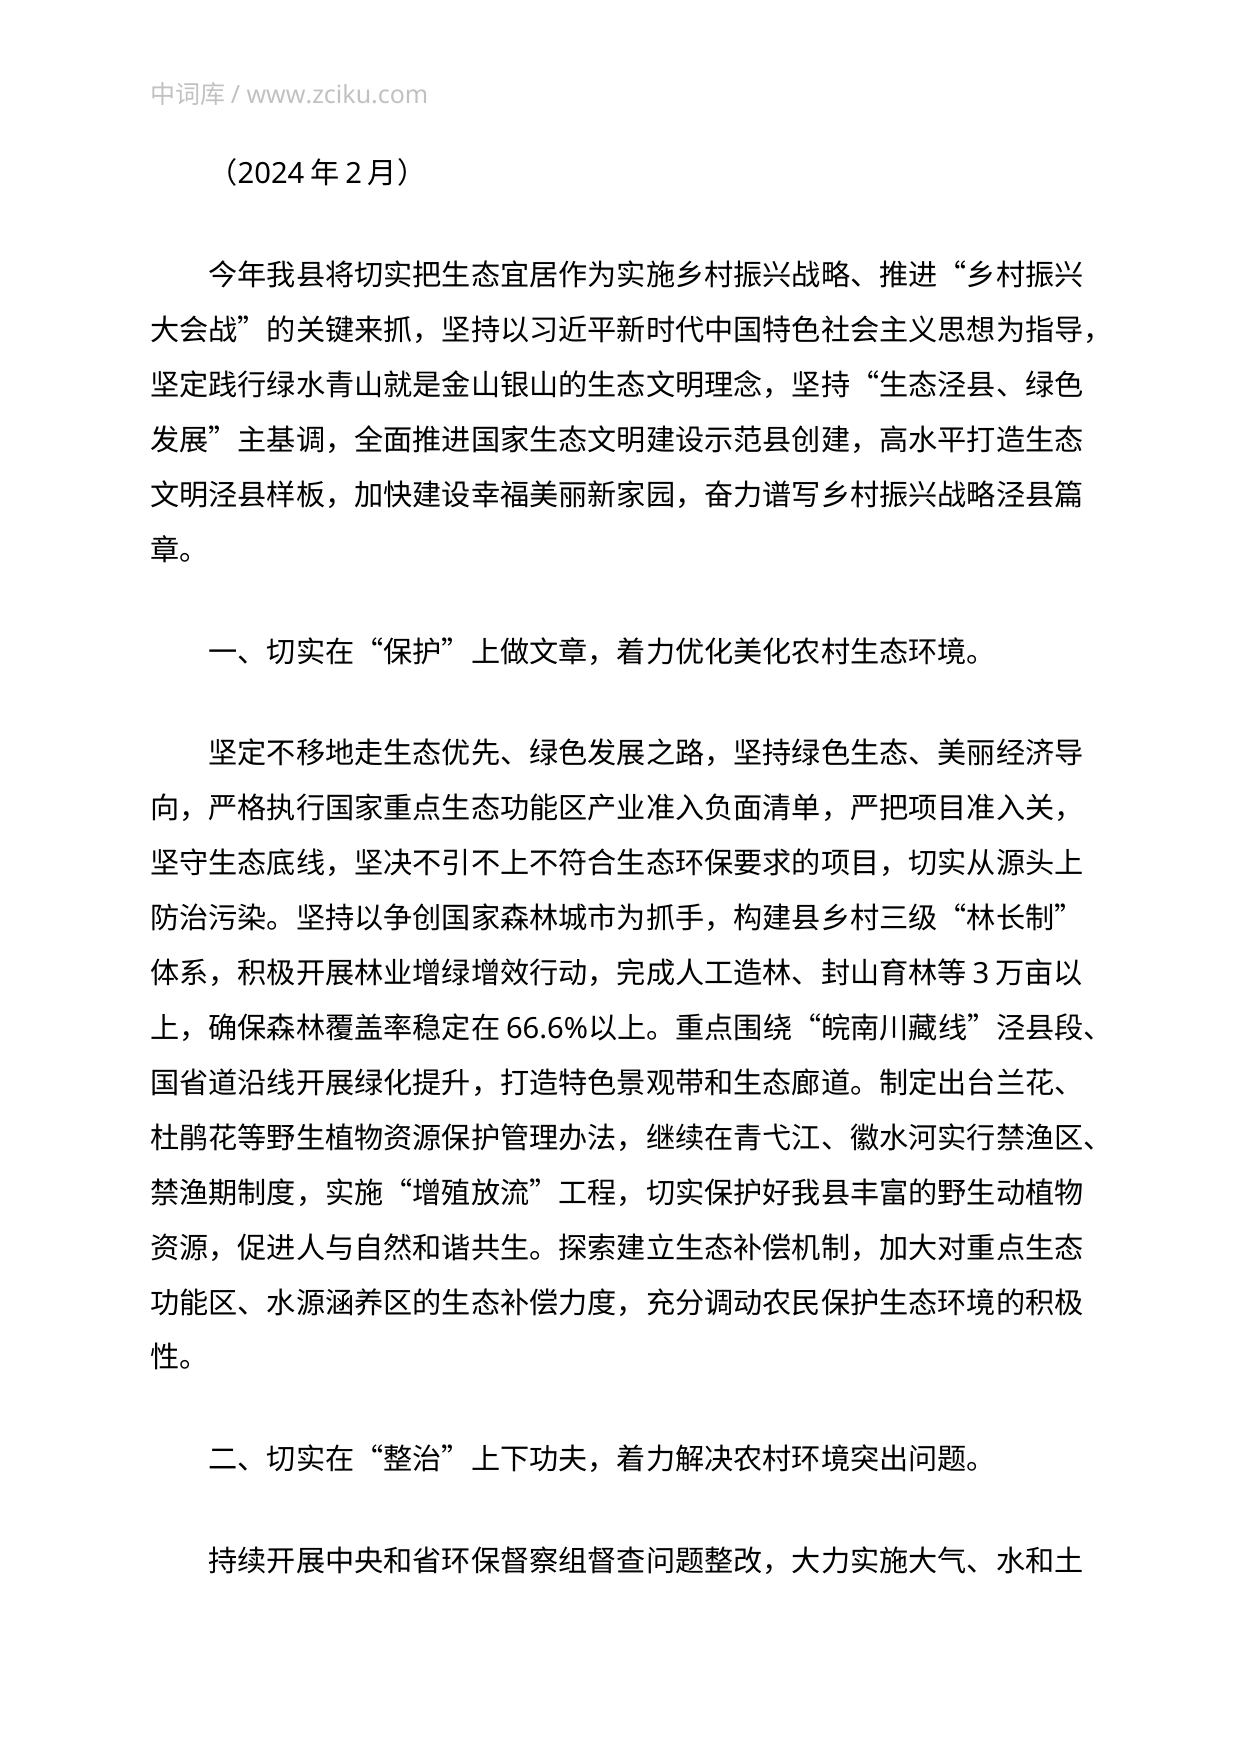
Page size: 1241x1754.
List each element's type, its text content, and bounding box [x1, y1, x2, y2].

text 坚定不移地走生态优先、绿色发展之路，坚持绿色生态、美丽经济导向，严格执行国家重点生态功能区产业准入负面清单，严把项目准入关，坚守生态底线，坚决不引不上不符合生态环保要求的项目，切实从源头上防治污染。坚持以争创国家森林城市为抓手，构建县乡村三级“林长制”体系，积极开展林业增绿增效行动，完成人工造林、封山育林等3万亩以上，确保森林覆盖率稳定在66.6%以上。重点围绕“皖南川藏线”泾县段、国省道沿线开展绿化提升，打造特色景观带和生态廊道。制定出台兰花、杜鹃花等野生植物资源保护管理办法，继续在青弋江、徽水河实行禁渔区、禁渔期制度，实施“增殖放流”工程，切实保护好我县丰富的野生动植物资源，促进人与自然和谐共生。探索建立生态补偿机制，加大对重点生态功能区、水源涵养区的生态补偿力度，充分调动农民保护生态环境的积极性。 [150, 730, 1090, 1376]
text 二、切实在“整治”上下功夫，着力解决农村环境突出问题。 [150, 1436, 1090, 1478]
text 一、切实在“保护”上做文章，着力优化美化农村生态环境。 [150, 628, 1090, 671]
text （2024年2月） [150, 150, 1090, 192]
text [150, 1538, 1090, 1580]
text 今年我县将切实把生态宜居作为实施乡村振兴战略、推进“乡村振兴大会战”的关键来抓，坚持以习近平新时代中国特色社会主义思想为指导，坚定践行绿水青山就是金山银山的生态文明理念，坚持“生态泾县、绿色发展”主基调，全面推进国家生态文明建设示范县创建，高水平打造生态文明泾县样板，加快建设幸福美丽新家园，奋力谱写乡村振兴战略泾县篇章。 [150, 252, 1090, 569]
